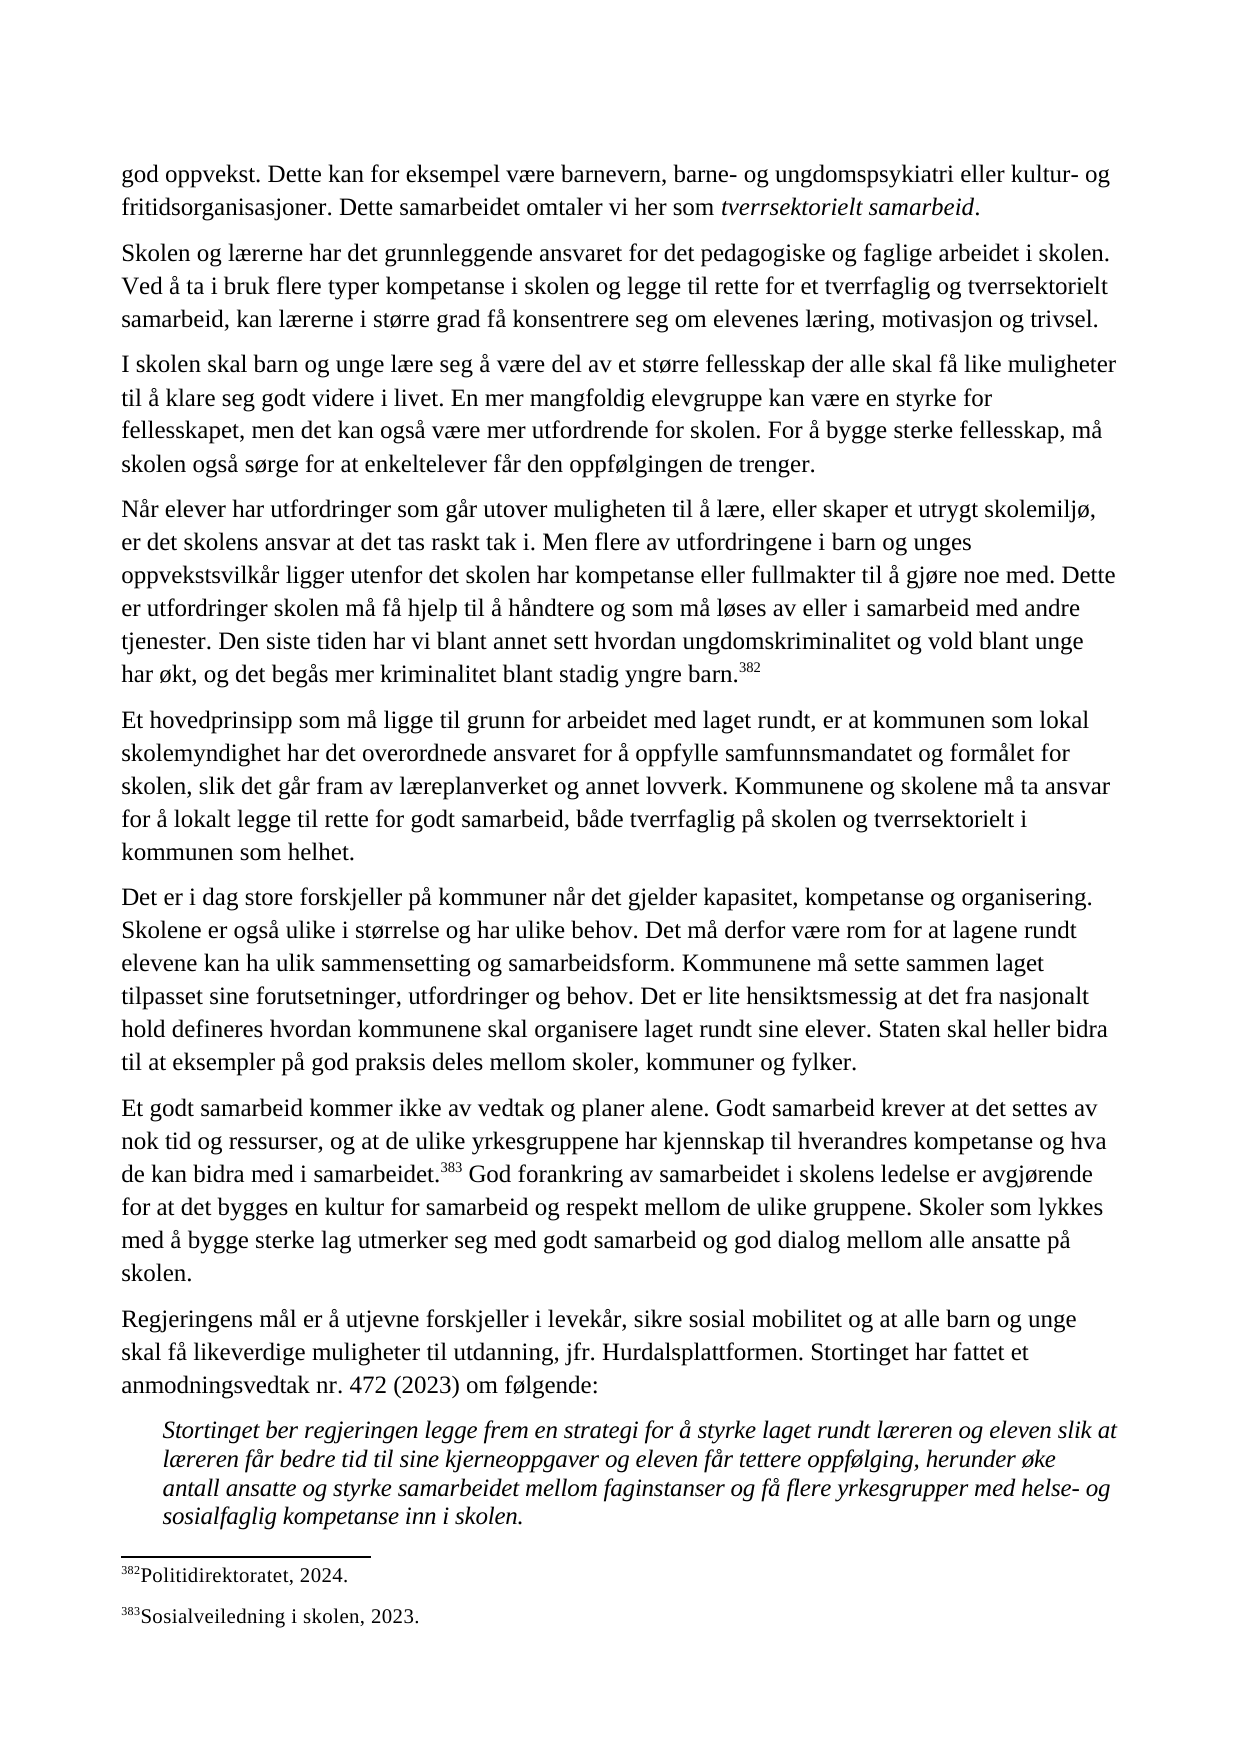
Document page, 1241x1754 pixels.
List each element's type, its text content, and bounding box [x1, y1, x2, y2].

text Skolen og lærerne har det grunnleggende ansvaret for det pedagogiske og faglige arbeidet i skolen. Ved å ta i bruk flere typer kompetanse i skolen og legge til rette for et tverrfaglig og tverrsektorielt samarbeid, kan lærerne i større grad få konsentrere seg om elevenes læring, motivasjon og trivsel. [121, 238, 1119, 333]
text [121, 159, 1119, 221]
text Et hovedprinsipp som må ligge til grunn for arbeidet med laget rundt, er at kommunen som lokal skolemyndighet har det overordnede ansvaret for å oppfylle samfunnsmandatet og formålet for skolen, slik det går fram av læreplanverket og annet lovverk. Kommunene og skolene må ta ansvar for å lokalt legge til rette for godt samarbeid, både tverrfaglig på skolen og tverrsektorielt i kommunen som helhet. [121, 705, 1119, 866]
text Stortinget ber regjeringen legge frem en strategi for å styrke laget rundt læreren og eleven slik at læreren får bedre tid til sine kjerneoppgaver og eleven får tettere oppfølging, herunder øke antall ansatte og styrke samarbeidet mellom faginstanser og få flere yrkesgrupper med helse- og sosialfaglig kompetanse inn i skolen. [162, 1415, 1119, 1530]
text Regjeringens mål er å utjevne forskjeller i levekår, sikre sosial mobilitet og at alle barn og unge skal få likeverdige muligheter til utdanning, jfr. Hurdalsplattformen. Stortinget har fattet et anmodningsvedtak nr. 472 (2023) om følgende: [121, 1304, 1119, 1398]
text Et godt samarbeid kommer ikke av vedtak og planer alene. Godt samarbeid krever at det settes av nok tid og ressurser, og at de ulike yrkesgruppene har kjennskap til hverandres kompetanse og hva de kan bidra med i samarbeidet. God forankring av samarbeidet i skolens ledelse er avgjørende for at det bygges en kultur for samarbeid og respekt mellom de ulike gruppene. Skoler som lykkes med å bygge sterke lag utmerker seg med godt samarbeid og god dialog mellom alle ansatte på skolen. [121, 1093, 1119, 1287]
text Det er i dag store forskjeller på kommuner når det gjelder kapasitet, kompetanse og organisering. Skolene er også ulike i størrelse og har ulike behov. Det må derfor være rom for at lagene rundt elevene kan ha ulik sammensetting og samarbeidsform. Kommunene må sette sammen laget tilpasset sine forutsetninger, utfordringer og behov. Det er lite hensiktsmessig at det fra nasjonalt hold defineres hvordan kommunene skal organisere laget rundt sine elever. Staten skal heller bidra til at eksempler på god praksis deles mellom skoler, kommuner og fylker. [121, 882, 1119, 1076]
text Når elever har utfordringer som går utover muligheten til å lære, eller skaper et utrygt skolemiljø, er det skolens ansvar at det tas raskt tak i. Men flere av utfordringene i barn og unges oppvekstsvilkår ligger utenfor det skolen har kompetanse eller fullmakter til å gjøre noe med. Dette er utfordringer skolen må få hjelp til å håndtere og som må løses av eller i samarbeid med andre tjenester. Den siste tiden har vi blant annet sett hvordan ungdomskriminalitet og vold blant unge har økt, og det begås mer kriminalitet blant stadig yngre barn. [121, 494, 1119, 688]
text I skolen skal barn og unge lære seg å være del av et større fellesskap der alle skal få like muligheter til å klare seg godt videre i livet. En mer mangfoldig elevgruppe kan være en styrke for fellesskapet, men det kan også være mer utfordrende for skolen. For å bygge sterke fellesskap, må skolen også sørge for at enkeltelever får den oppfølgingen de trenger. [121, 349, 1119, 477]
